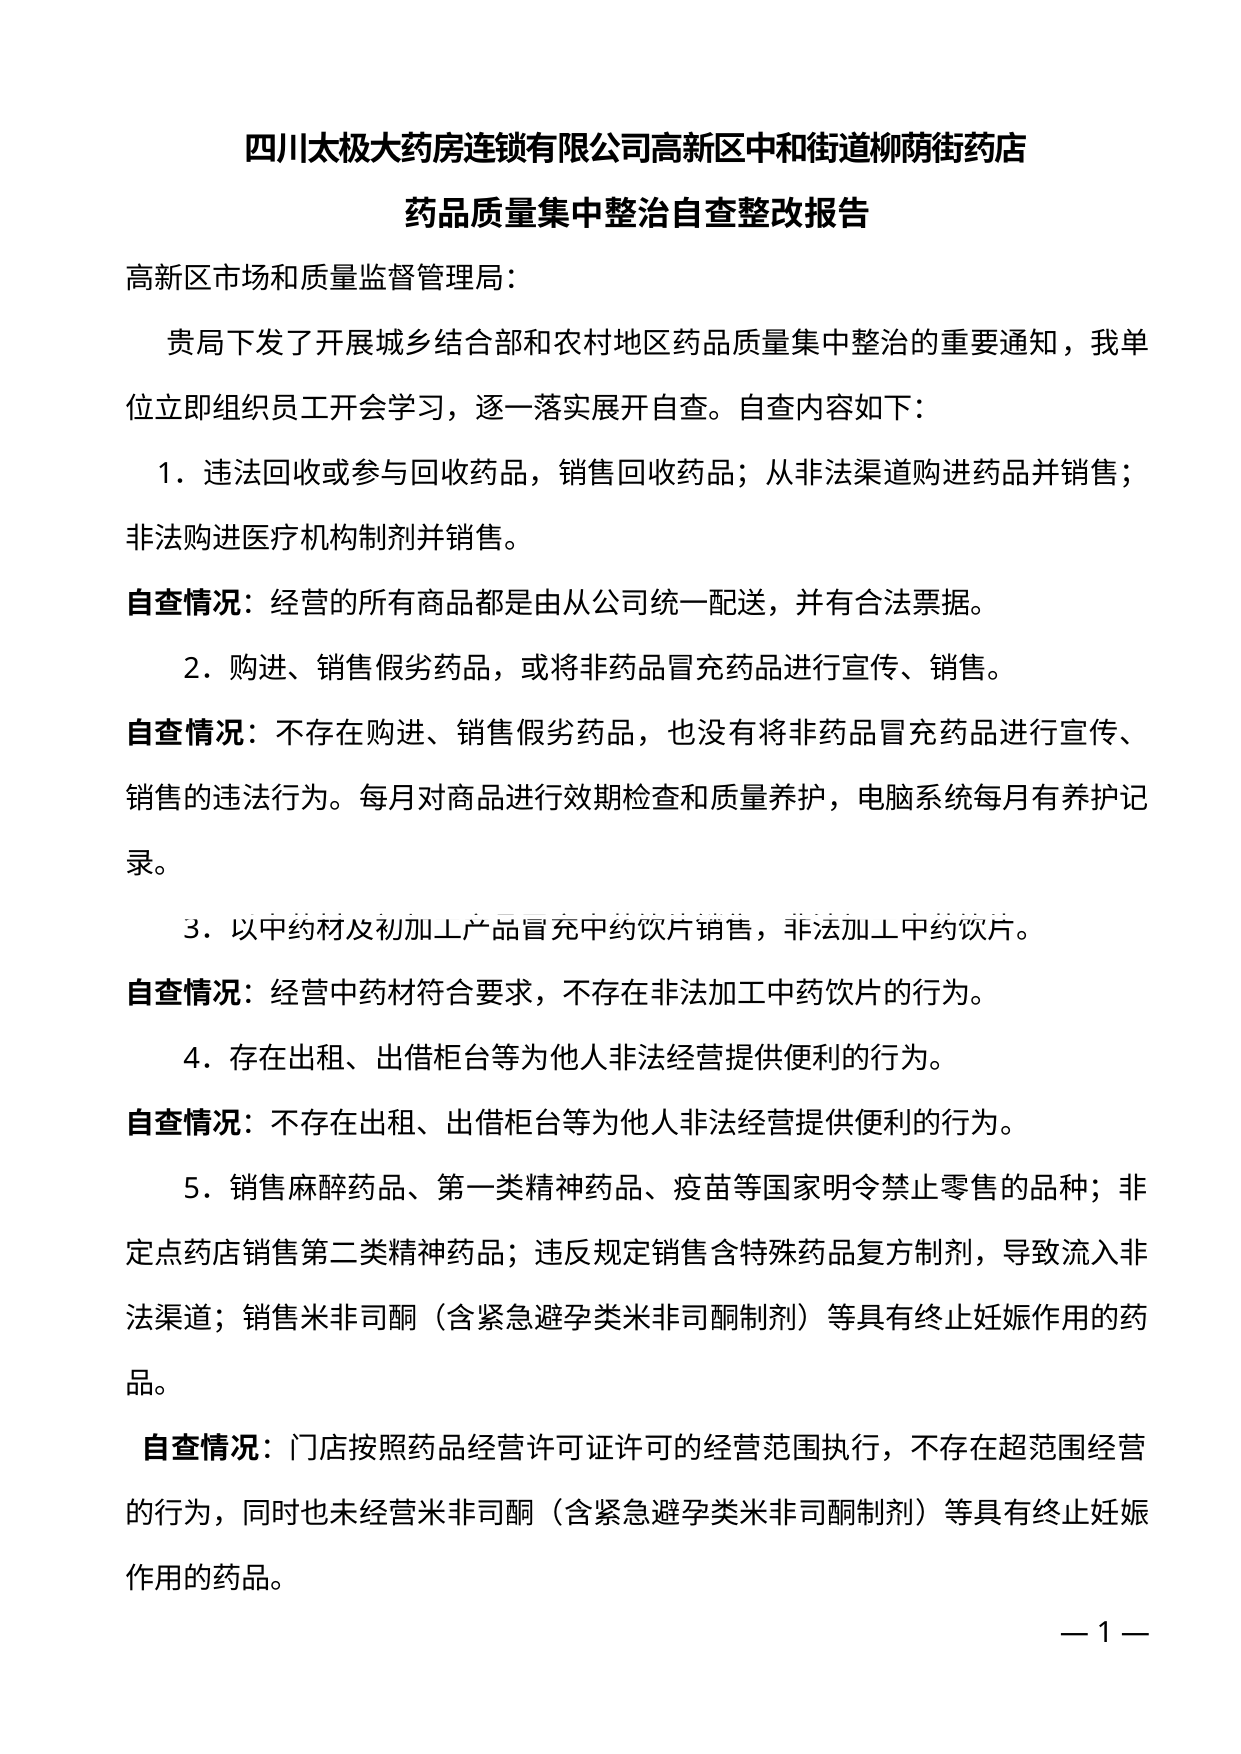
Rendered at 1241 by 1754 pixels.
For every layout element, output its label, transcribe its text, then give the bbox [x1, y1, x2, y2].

text 自查情况：经营中药材符合要求，不存在非法加工中药饮片的行为。 [125, 959, 1150, 1024]
text 自查情况：经营的所有商品都是由从公司统一配送，并有合法票据。 [125, 569, 1150, 634]
text 贵局下发了开展城乡结合部和农村地区药品质量集中整治的重要通知，我单位立即组织员工开会学习，逐一落实展开自查。自查内容如下： [125, 309, 1150, 439]
list 销售麻醉药品、第一类精神药品、疫苗等国家明令禁止零售的品种；非定点药店销售第二类精神药品；违反规定销售含特殊药品复方制剂，导致流入非法渠道；销售米非司酮（含紧急避孕类米非司酮制剂）等具有终止妊娠作用的药品。 [125, 1154, 1150, 1414]
text 自查情况：不存在购进、销售假劣药品，也没有将非药品冒充药品进行宣传、 销售的违法行为。每月对商品进行效期检查和质量养护，电脑系统每月有养护记录。 [125, 699, 1150, 894]
text 自查情况：不存在出租、出借柜台等为他人非法经营提供便利的行为。 [125, 1089, 1150, 1154]
list 存在出租、出借柜台等为他人非法经营提供便利的行为。 [125, 1024, 1150, 1089]
list 以中药材及初加工产品冒充中药饮片销售，非法加工中药饮片。 [125, 894, 1150, 959]
text 药品质量集中整治自查整改报告 [125, 179, 1150, 244]
text 1．违法回收或参与回收药品，销售回收药品；从非法渠道购进药品并销售；非法购进医疗机构制剂并销售。 [125, 439, 1150, 569]
list 自查情况：门店按照药品经营许可证许可的经营范围执行，不存在超范围经营的行为，同时也未经营米非司酮（含紧急避孕类米非司酮制剂）等具有终止妊娠作用的药品。 [125, 1414, 1150, 1609]
text 高新区市场和质量监督管理局： [125, 244, 1150, 309]
text 四川太极大药房连锁有限公司高新区中和街道柳荫街药店 [125, 114, 1150, 179]
list 购进、销售假劣药品，或将非药品冒充药品进行宣传、销售。 [125, 634, 1150, 699]
